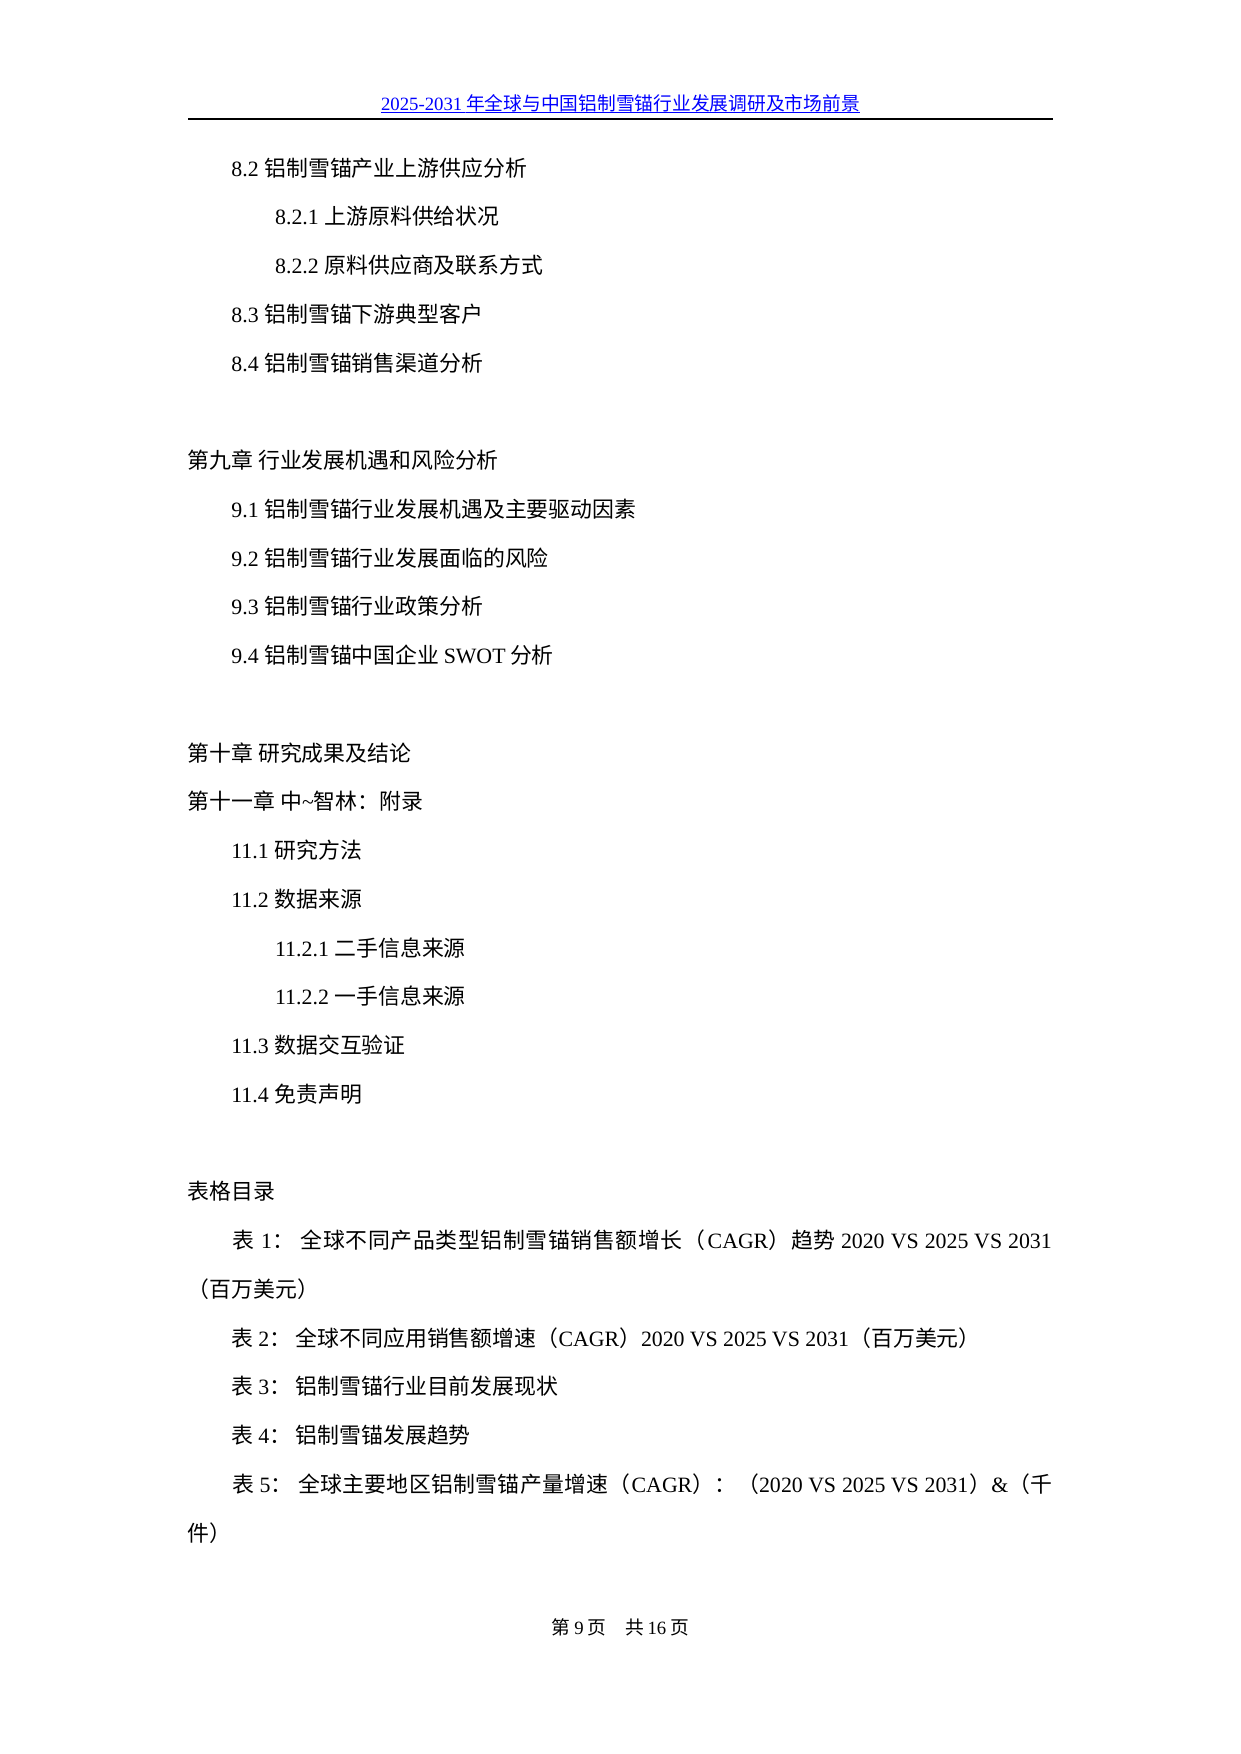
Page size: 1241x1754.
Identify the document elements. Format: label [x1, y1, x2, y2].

text [187, 150, 1053, 1548]
